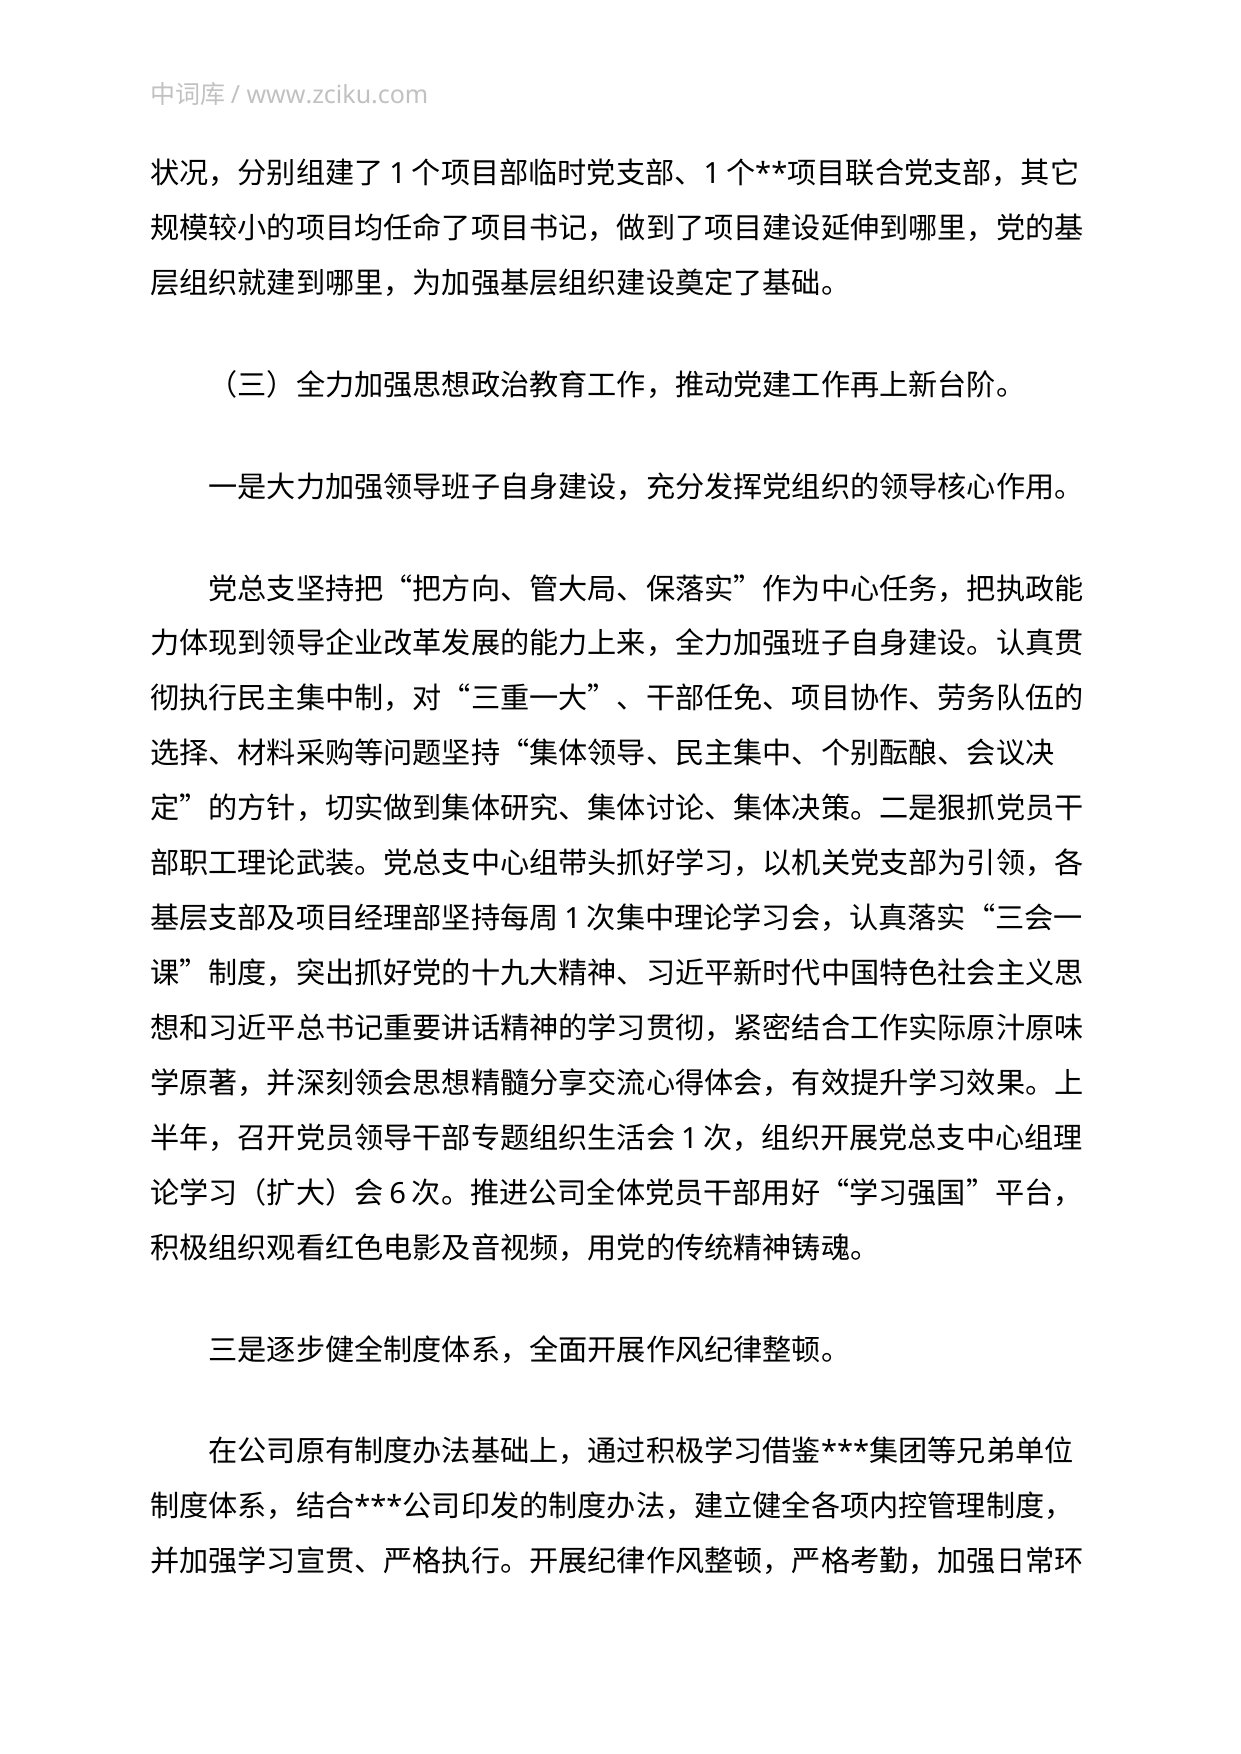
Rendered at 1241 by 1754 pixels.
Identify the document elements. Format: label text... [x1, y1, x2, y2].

text （三）全力加强思想政治教育工作，推动党建工作再上新台阶。 [150, 362, 1090, 404]
text 一是大力加强领导班子自身建设，充分发挥党组织的领导核心作用。 [150, 463, 1090, 506]
text 三是逐步健全制度体系，全面开展作风纪律整顿。 [150, 1326, 1090, 1368]
text 党总支坚持把“把方向、管大局、保落实”作为中心任务，把执政能力体现到领导企业改革发展的能力上来，全力加强班子自身建设。认真贯彻执行民主集中制，对“三重一大”、干部任免、项目协作、劳务队伍的选择、材料采购等问题坚持“集体领导、民主集中、个别酝酿、会议决定”的方针，切实做到集体研究、集体讨论、集体决策。二是狠抓党员干部职工理论武装。党总支中心组带头抓好学习，以机关党支部为引领，各基层支部及项目经理部坚持每周1次集中理论学习会，认真落实“三会一课”制度，突出抓好党的十九大精神、习近平新时代中国特色社会主义思想和习近平总书记重要讲话精神的学习贯彻，紧密结合工作实际原汁原味学原著，并深刻领会思想精髓分享交流心得体会，有效提升学习效果。上半年，召开党员领导干部专题组织生活会1次，组织开展党总支中心组理论学习（扩大）会6次。推进公司全体党员干部用好“学习强国”平台，积极组织观看红色电影及音视频，用党的传统精神铸魂。 [150, 565, 1090, 1267]
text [150, 150, 1090, 302]
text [150, 1428, 1090, 1580]
